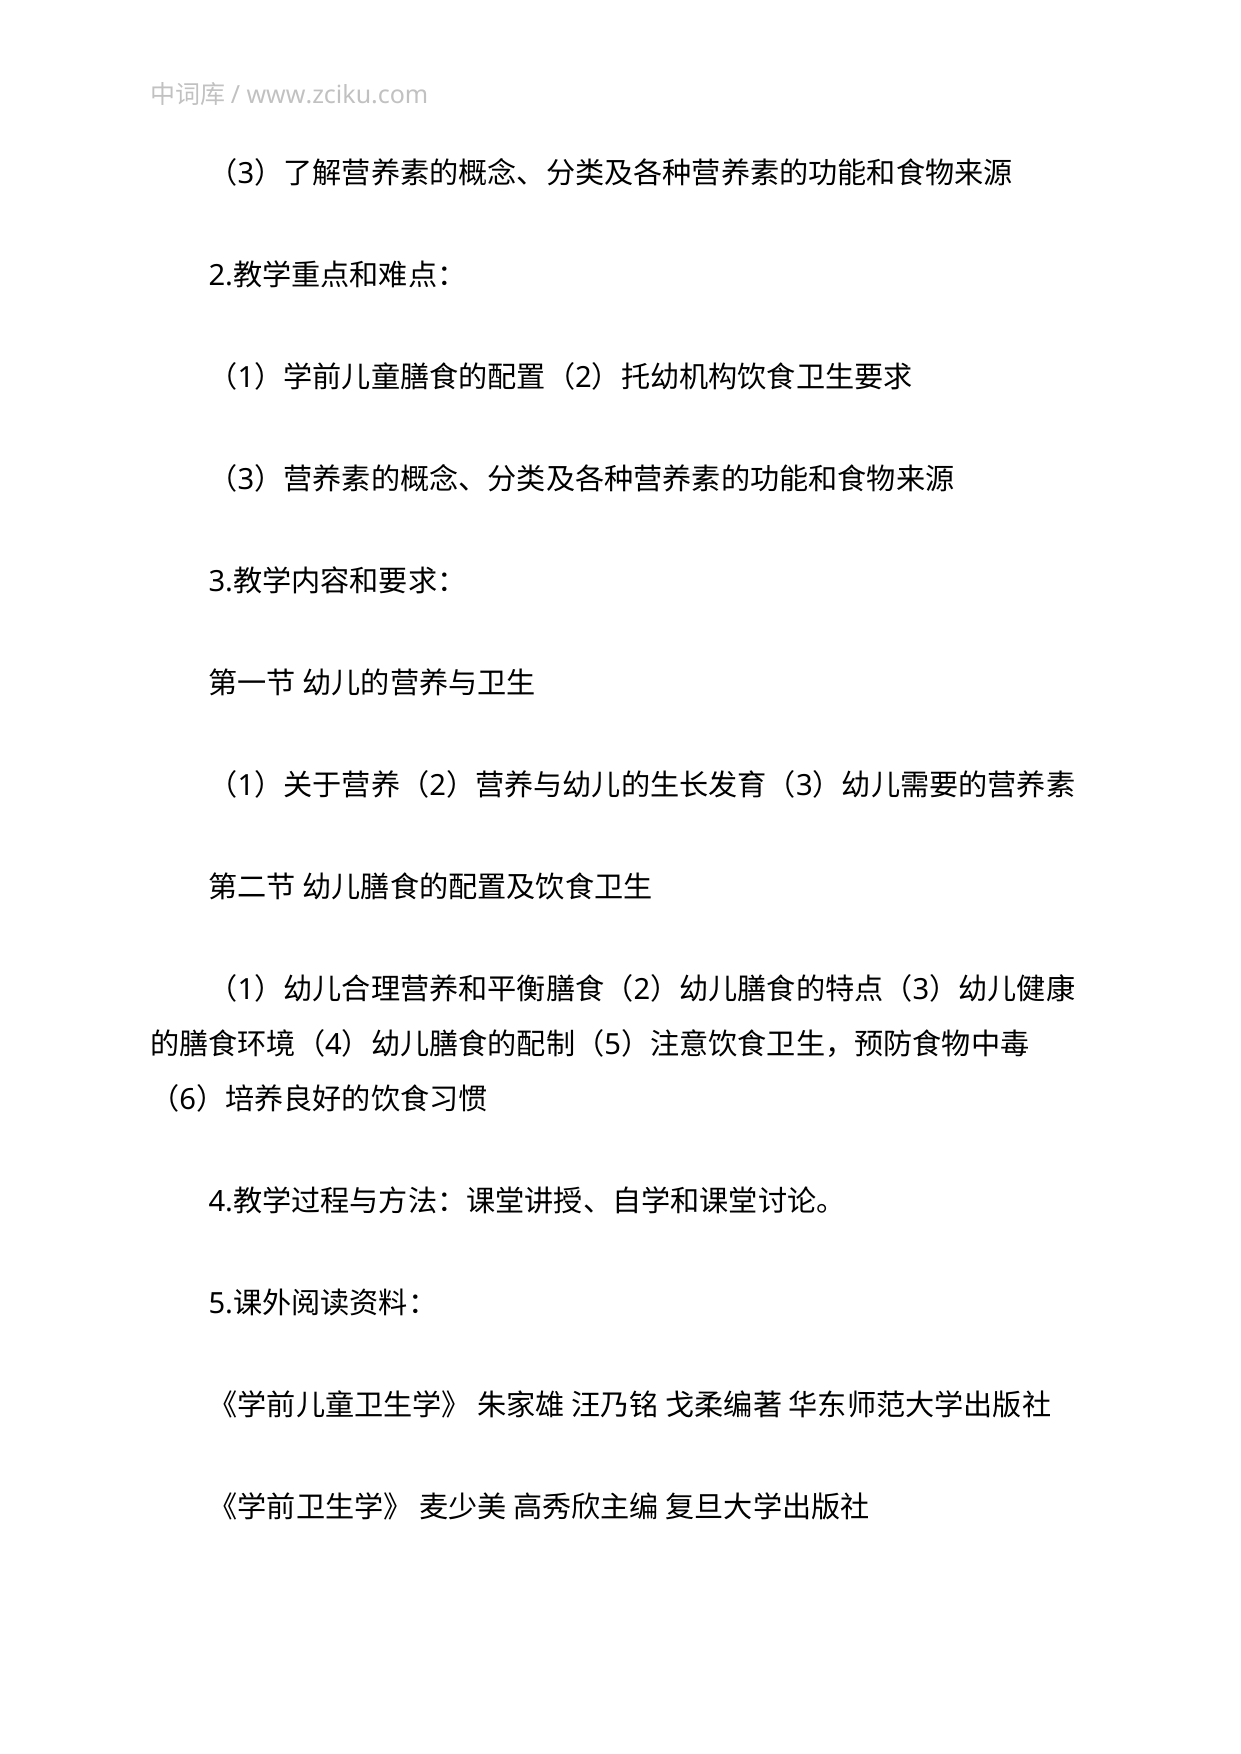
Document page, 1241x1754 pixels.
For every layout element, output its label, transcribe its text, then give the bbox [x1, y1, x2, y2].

text 4.教学过程与方法：课堂讲授、自学和课堂讨论。 [150, 1177, 1090, 1220]
text 《学前儿童卫生学》 朱家雄 汪乃铭 戈柔编著 华东师范大学出版社 [150, 1381, 1090, 1424]
text 第二节 幼儿膳食的配置及饮食卫生 [150, 864, 1090, 906]
text 《学前卫生学》 麦少美 高秀欣主编 复旦大学出版社 [150, 1483, 1090, 1525]
text （1）幼儿合理营养和平衡膳食（2）幼儿膳食的特点（3）幼儿健康的膳食环境（4）幼儿膳食的配制（5）注意饮食卫生，预防食物中毒（6）培养良好的饮食习惯 [150, 965, 1090, 1118]
text 3.教学内容和要求： [150, 558, 1090, 600]
text 2.教学重点和难点： [150, 252, 1090, 294]
text （1）关于营养（2）营养与幼儿的生长发育（3）幼儿需要的营养素 [150, 762, 1090, 804]
text （3）了解营养素的概念、分类及各种营养素的功能和食物来源 [150, 150, 1090, 192]
text 5.课外阅读资料： [150, 1279, 1090, 1322]
text （3）营养素的概念、分类及各种营养素的功能和食物来源 [150, 456, 1090, 498]
text 第一节 幼儿的营养与卫生 [150, 660, 1090, 702]
text （1）学前儿童膳食的配置（2）托幼机构饮食卫生要求 [150, 354, 1090, 396]
